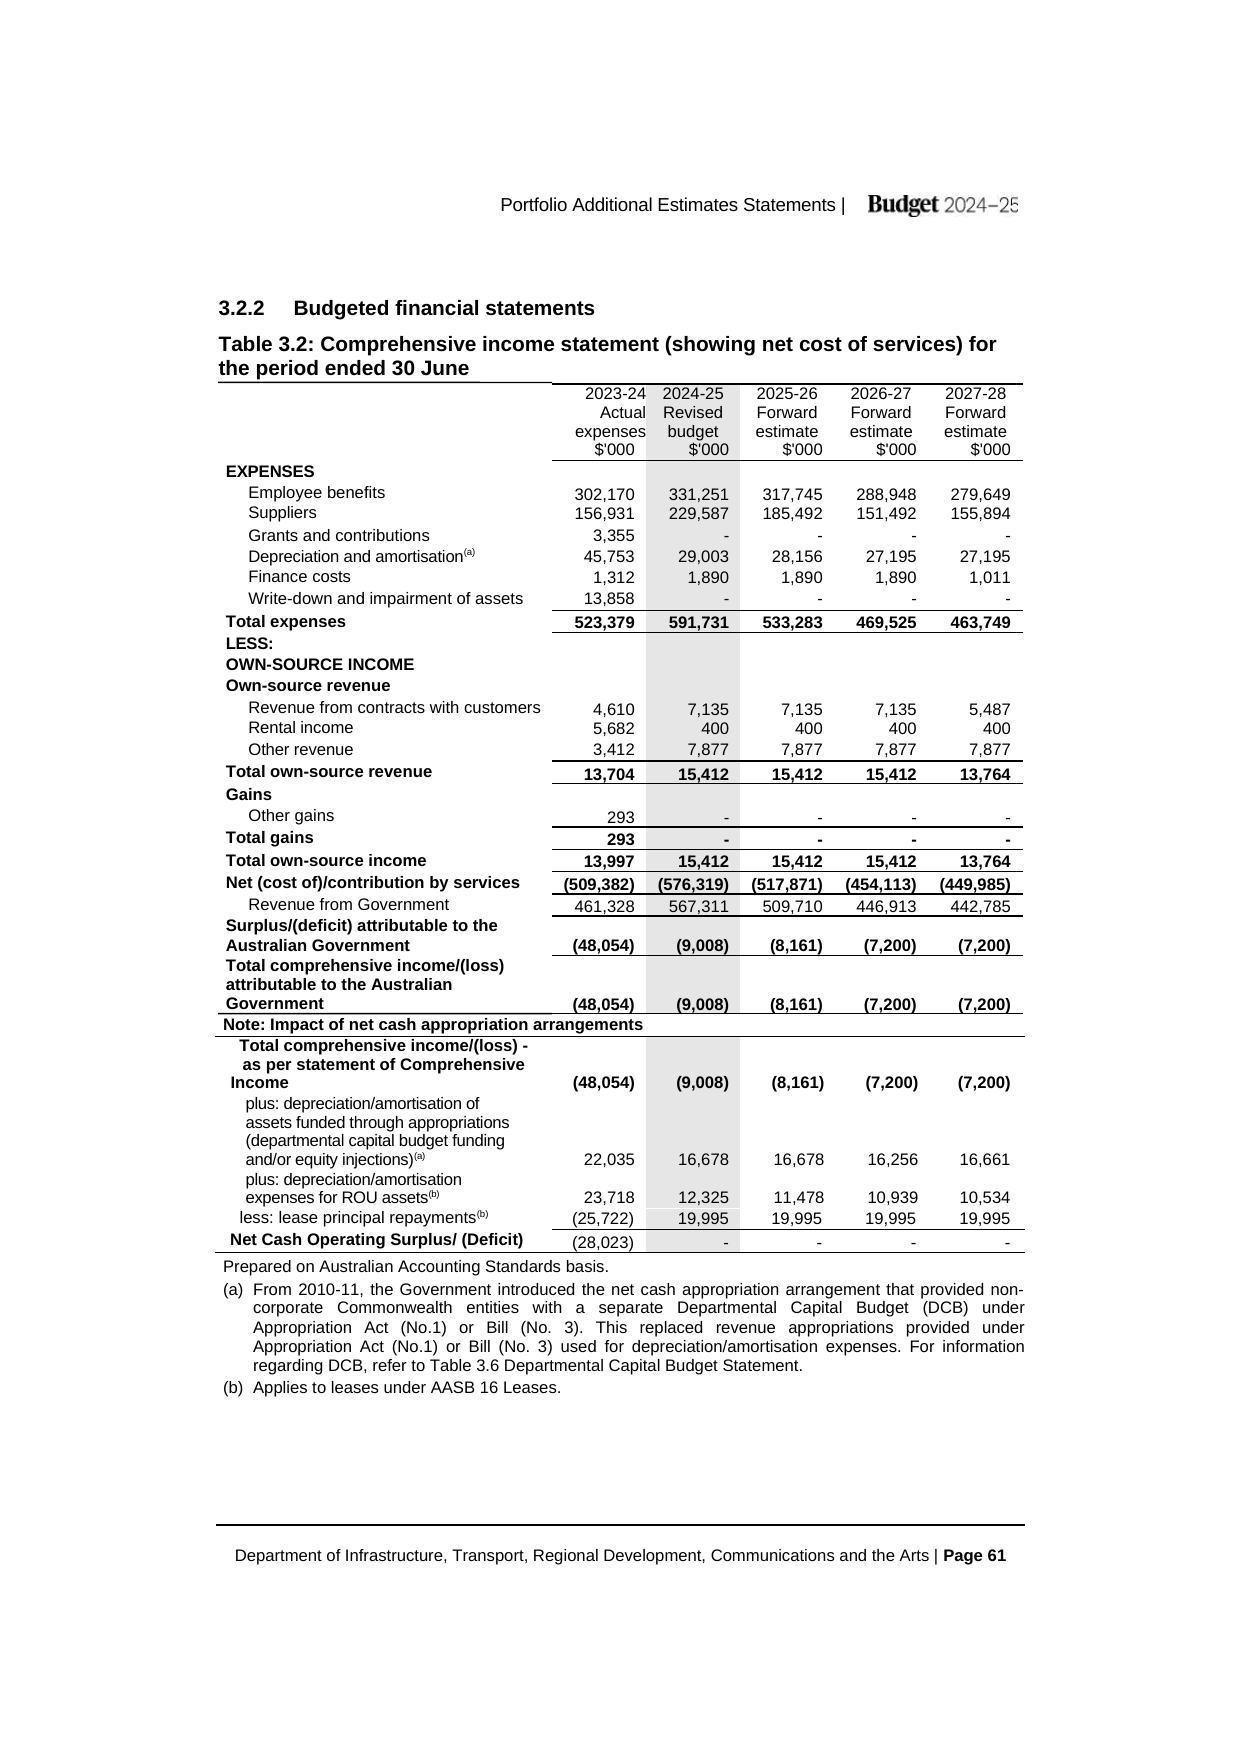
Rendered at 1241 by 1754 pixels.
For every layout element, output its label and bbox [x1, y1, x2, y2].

picture [868, 195, 1018, 217]
